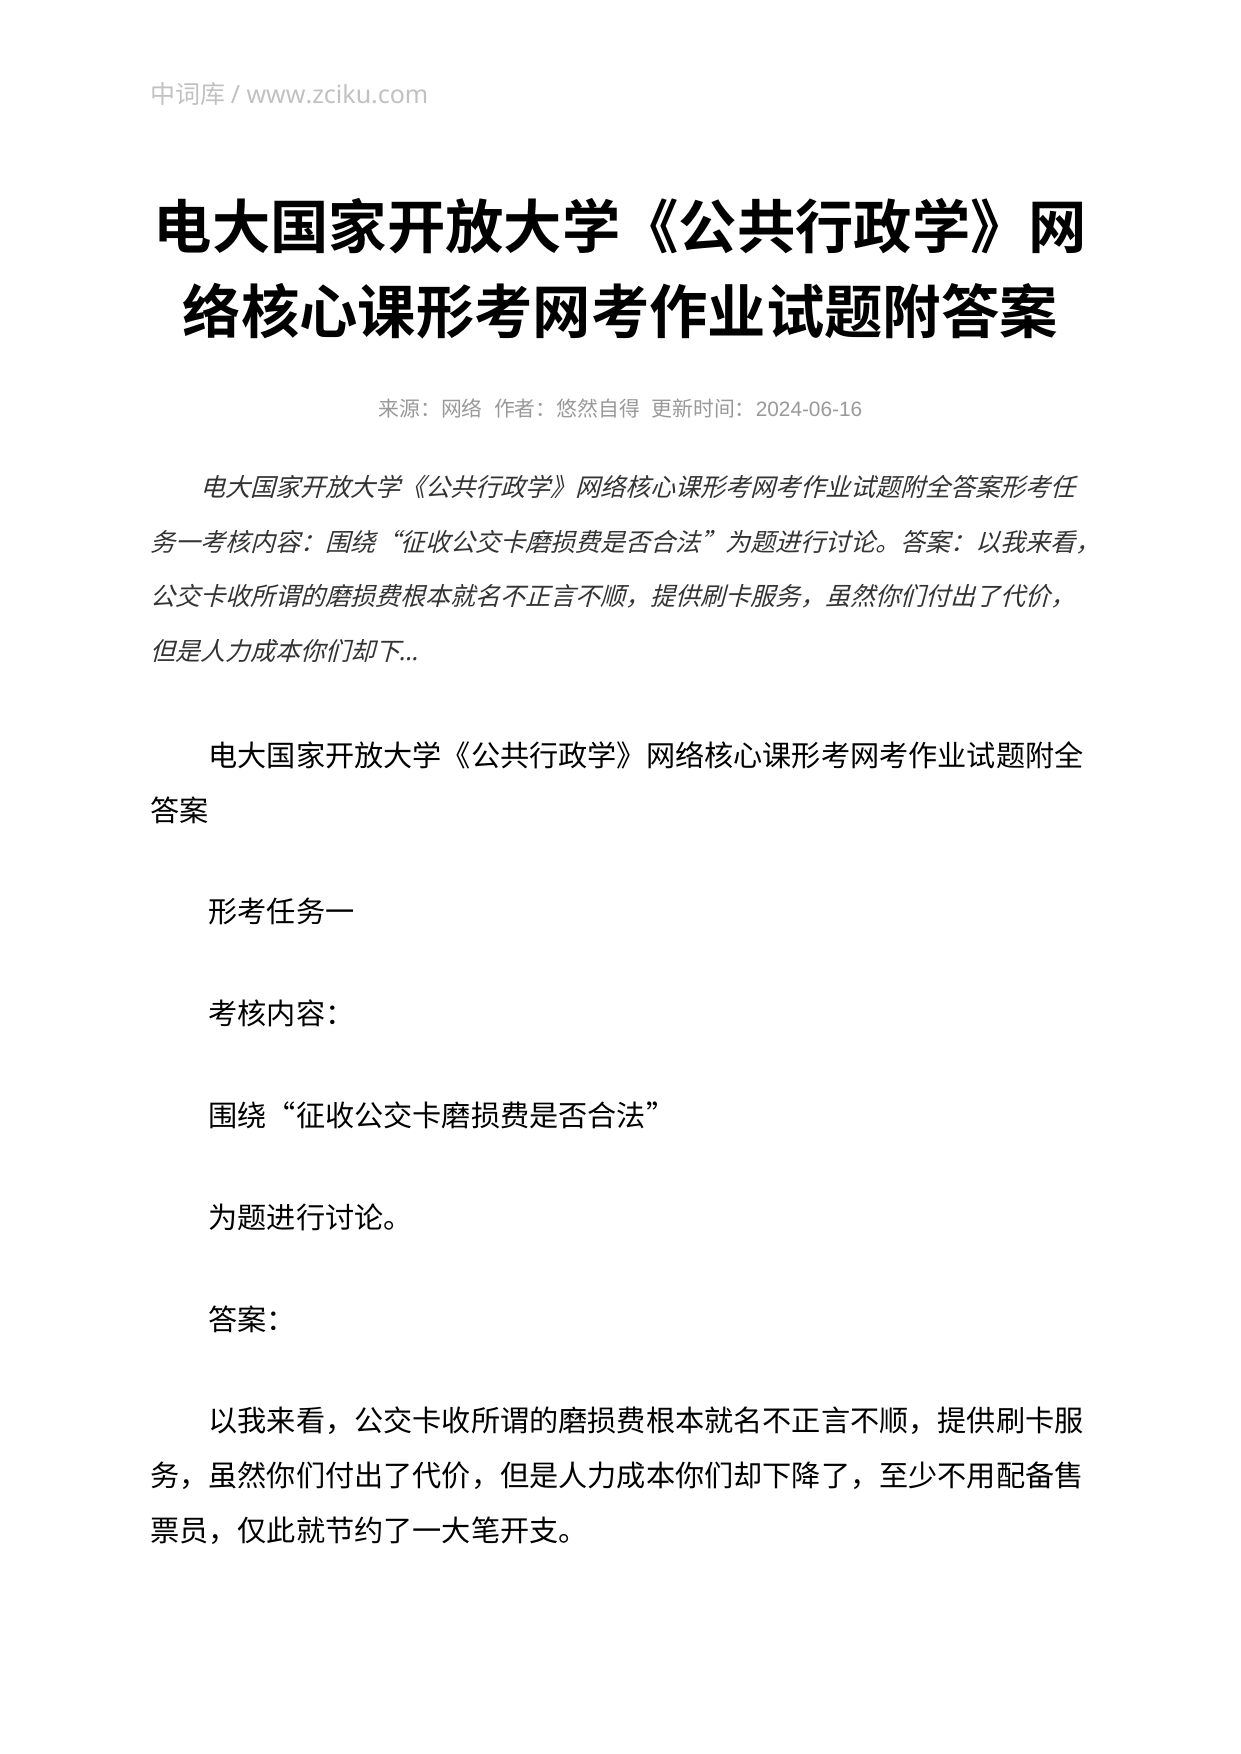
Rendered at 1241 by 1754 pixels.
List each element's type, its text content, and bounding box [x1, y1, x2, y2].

text 以我来看，公交卡收所谓的磨损费根本就名不正言不顺，提供刷卡服务，虽然你们付出了代价，但是人力成本你们却下降了，至少不用配备售票员，仅此就节约了一大笔开支。 [150, 1398, 1090, 1550]
text 形考任务一 [150, 889, 1090, 931]
text 答案： [150, 1296, 1090, 1338]
text 电大国家开放大学《公共行政学》网络核心课形考网考作业试题附全答案形考任务一考核内容：围绕“征收公交卡磨损费是否合法”为题进行讨论。答案：以我来看，公交卡收所谓的磨损费根本就名不正言不顺，提供刷卡服务，虽然你们付出了代价，但是人力成本你们却下... [150, 468, 1090, 667]
text 为题进行讨论。 [150, 1194, 1090, 1237]
text 围绕“征收公交卡磨损费是否合法” [150, 1092, 1090, 1135]
text 考核内容： [150, 991, 1090, 1033]
text 电大国家开放大学《公共行政学》网络核心课形考网考作业试题附全答案 [150, 732, 1090, 829]
subtitle 电大国家开放大学《公共行政学》网络核心课形考网考作业试题附答案 [150, 181, 1090, 350]
text 来源：网络 作者：悠然自得 更新时间：2024-06-16 [150, 397, 1090, 421]
